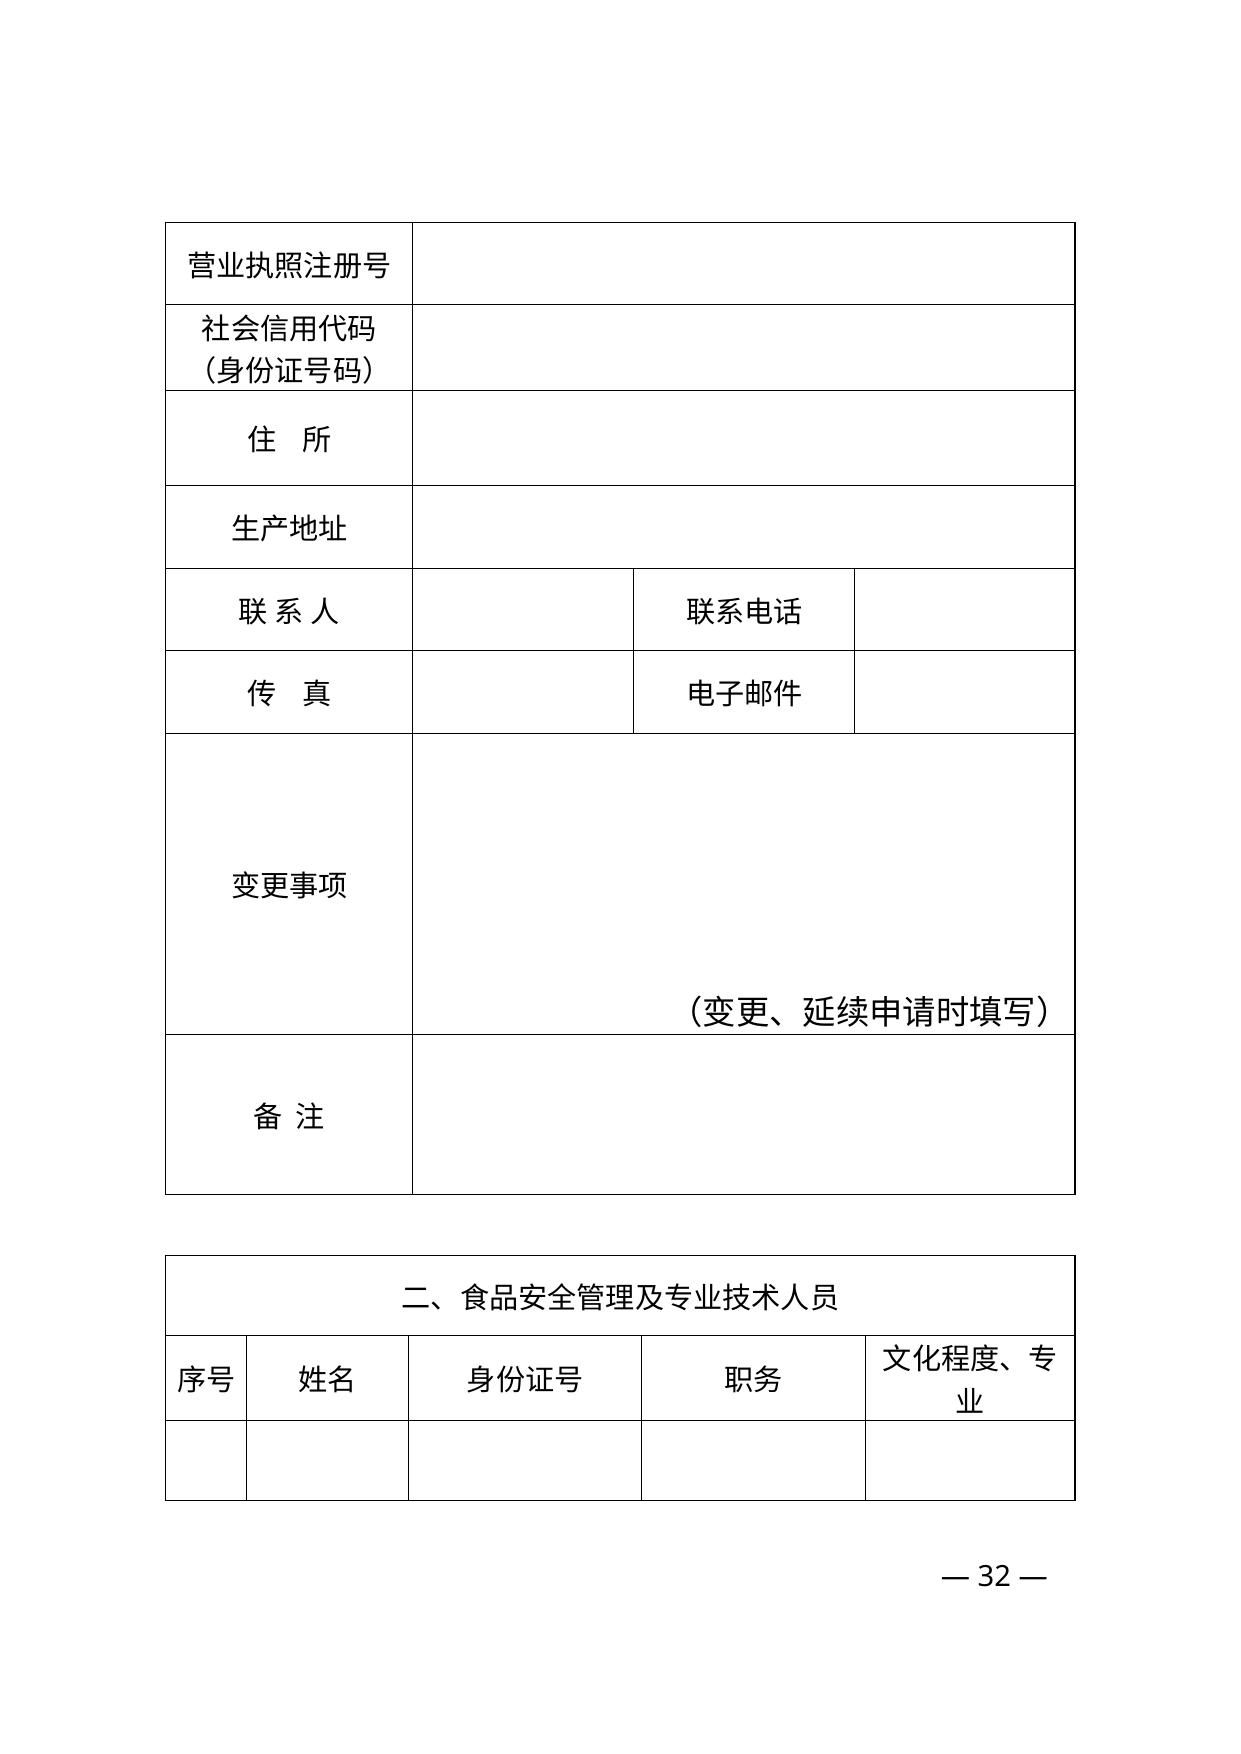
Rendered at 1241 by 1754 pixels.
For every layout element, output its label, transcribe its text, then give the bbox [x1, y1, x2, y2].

table_cell 姓名 [247, 1336, 408, 1420]
table_header 二、食品安全管理及专业技术人员 [166, 1256, 1074, 1335]
table_cell 序号 [166, 1336, 246, 1420]
table_cell [413, 305, 1074, 390]
table_cell 电子邮件 [634, 651, 854, 733]
table_cell 备 注 [166, 1035, 412, 1194]
table_cell [413, 569, 633, 650]
table_cell [413, 391, 1074, 485]
table_cell 身份证号 [409, 1336, 641, 1420]
table_cell [409, 1421, 641, 1500]
table_cell 联 系 人 [166, 569, 412, 650]
table_cell 变更事项 [166, 734, 412, 1034]
table_cell 社会信用代码 （身份证号码） [166, 305, 412, 390]
table_cell [413, 223, 1074, 304]
table_cell 传 真 [166, 651, 412, 733]
table_cell 生产地址 [166, 486, 412, 567]
table_cell 住 所 [166, 391, 412, 485]
table_cell [855, 569, 1074, 650]
table_cell 营业执照注册号 [166, 223, 412, 304]
table_cell [642, 1421, 865, 1500]
table_cell 联系电话 [634, 569, 854, 650]
table_cell （变更、延续申请时填写） [413, 734, 1074, 1034]
table_cell [166, 1421, 246, 1500]
table_cell [413, 1035, 1074, 1194]
table_cell [247, 1421, 408, 1500]
table_cell 职务 [642, 1336, 865, 1420]
table_cell [855, 651, 1074, 733]
table_cell 文化程度、专业 [866, 1336, 1074, 1420]
table_cell [866, 1421, 1074, 1500]
table_cell [413, 486, 1074, 567]
table_cell [413, 651, 633, 733]
